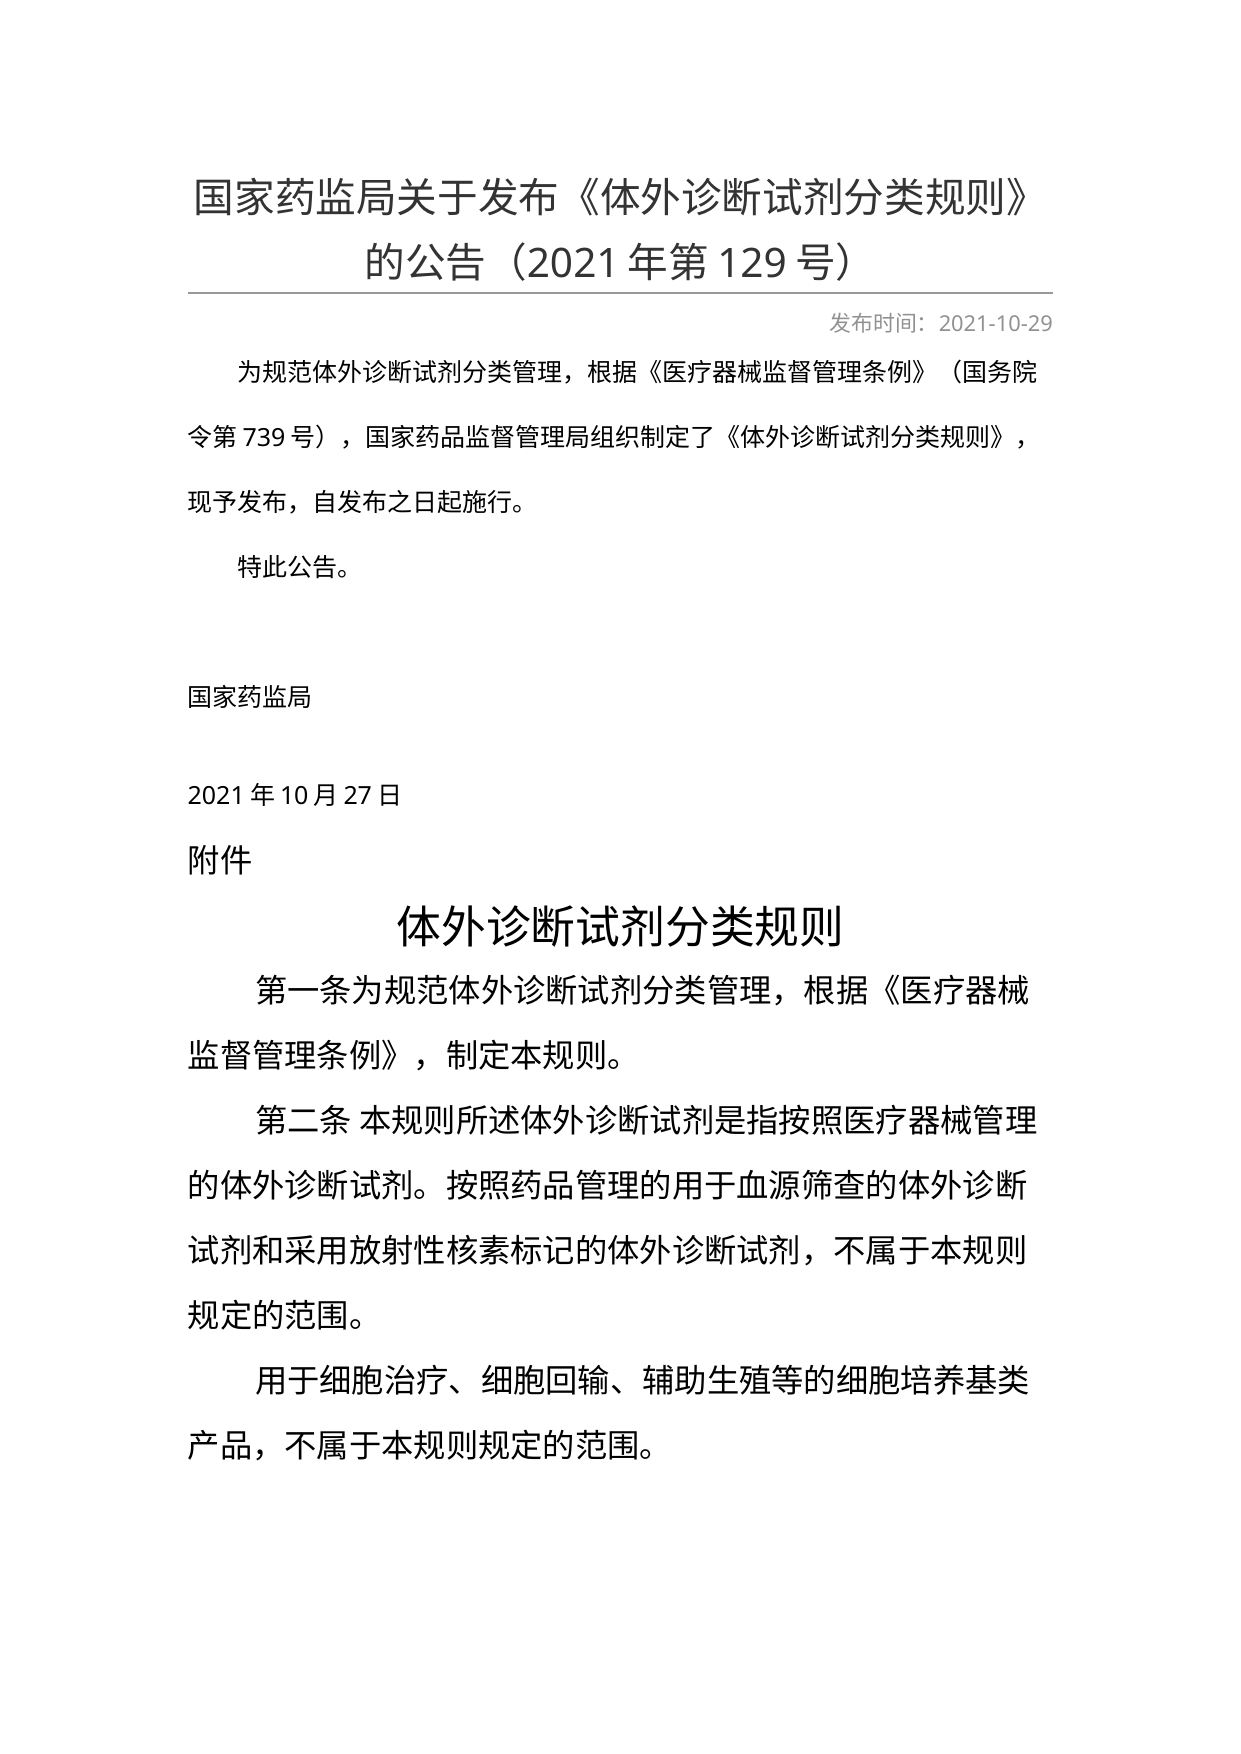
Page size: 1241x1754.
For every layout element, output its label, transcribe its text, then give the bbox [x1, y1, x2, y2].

text 体外诊断试剂分类规则 [187, 891, 1053, 956]
text 发布时间：2021-10-29 [187, 293, 1053, 338]
text 国家药监局 [187, 631, 1053, 728]
text 2021年10月27日 [187, 728, 1053, 826]
text 为规范体外诊断试剂分类管理，根据《医疗器械监督管理条例》（国务院令第739号），国家药品监督管理局组织制定了《体外诊断试剂分类规则》，现予发布，自发布之日起施行。 [187, 338, 1053, 533]
text 第一条为规范体外诊断试剂分类管理，根据《医疗器械监督管理条例》，制定本规则。 [187, 956, 1053, 1086]
text 用于细胞治疗、细胞回输、辅助生殖等的细胞培养基类产品，不属于本规则规定的范围。 [187, 1346, 1053, 1476]
text 特此公告。 [187, 533, 1053, 598]
text 第二条 本规则所述体外诊断试剂是指按照医疗器械管理的体外诊断试剂。按照药品管理的用于血源筛查的体外诊断试剂和采用放射性核素标记的体外诊断试剂，不属于本规则规定的范围。 [187, 1086, 1053, 1346]
text 附件 [187, 826, 1053, 891]
subtitle 国家药监局关于发布《体外诊断试剂分类规则》的公告（2021年第129号） [187, 162, 1053, 292]
